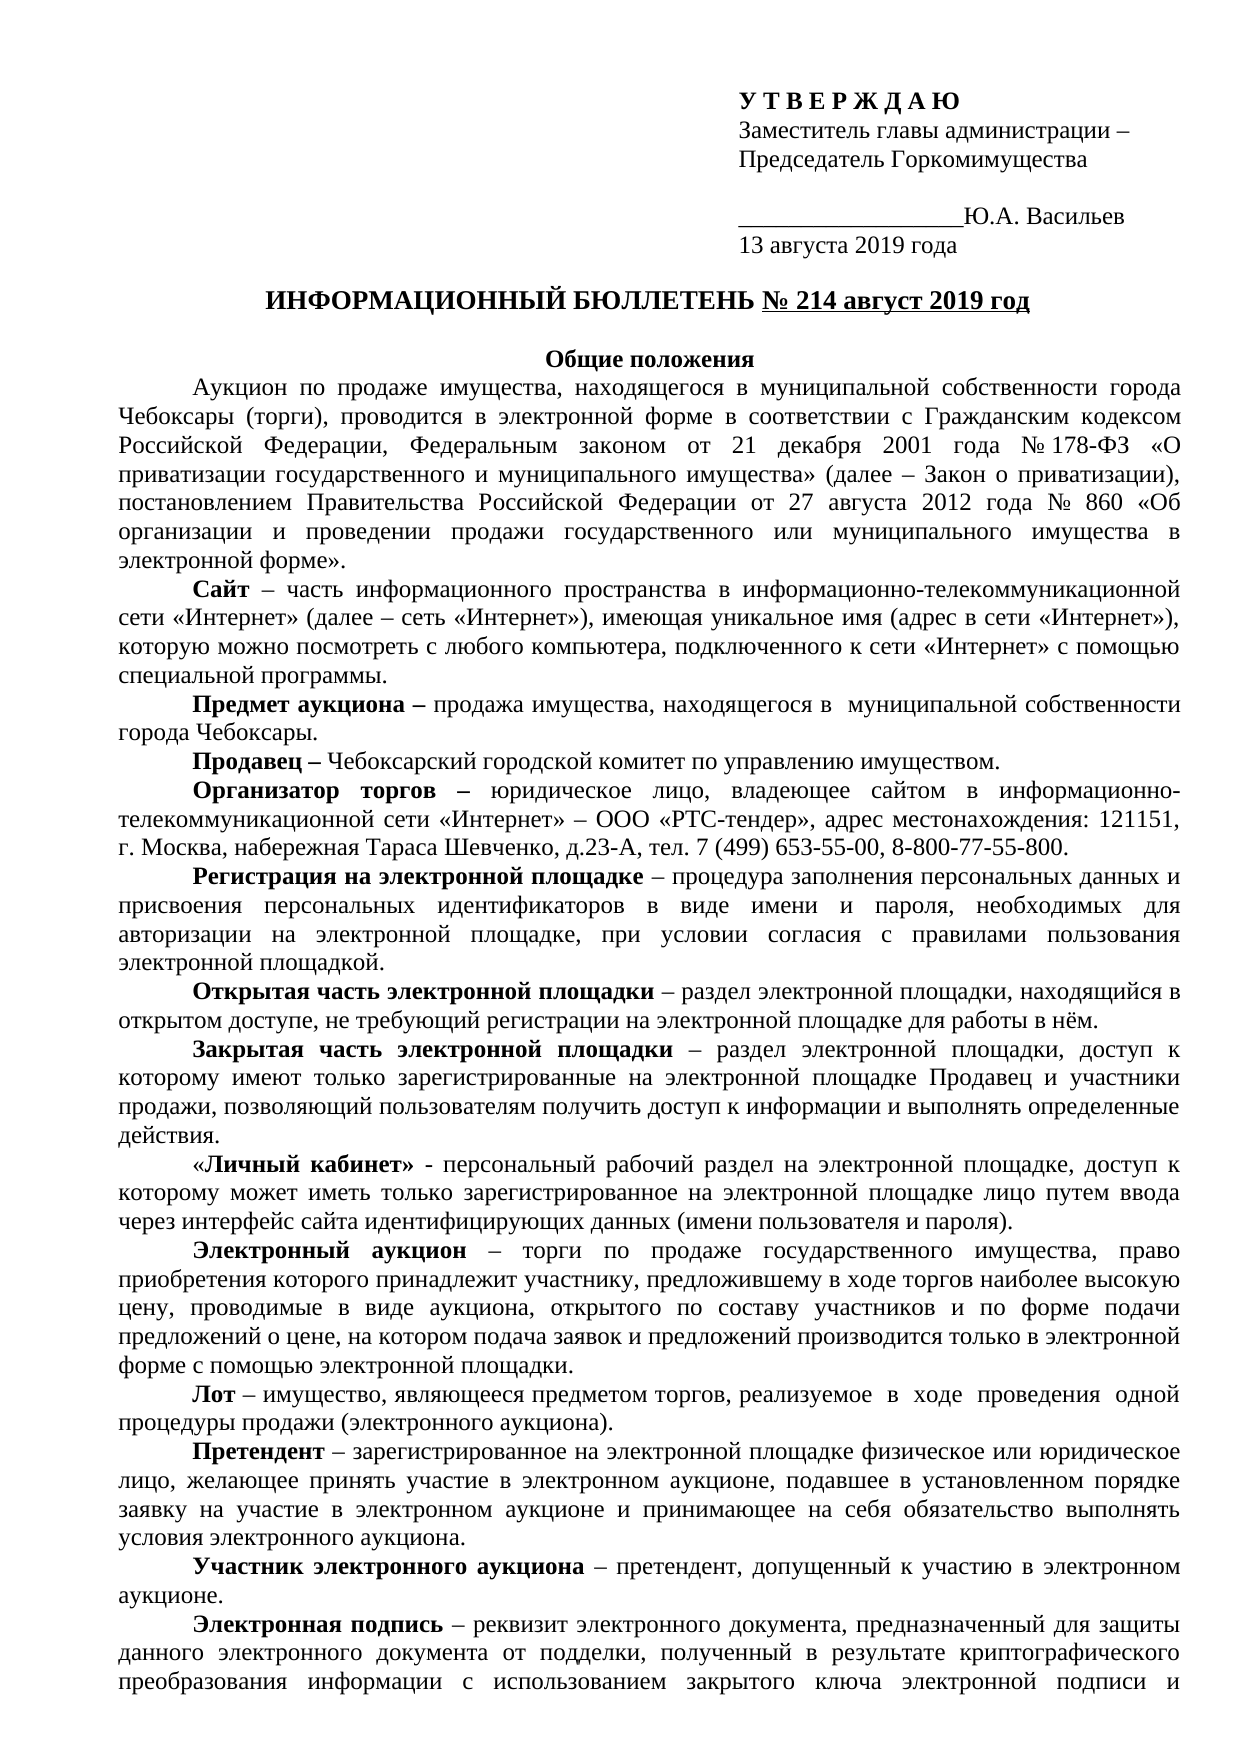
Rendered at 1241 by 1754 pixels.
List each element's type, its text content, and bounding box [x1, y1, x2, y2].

text __________________Ю.А. Васильев [738, 201, 1182, 230]
text Открытая часть электронной площадки – раздел электронной площадки, находящийся в открытом доступе, не требующий регистрации на электронной площадке для работы в нём. [118, 976, 1181, 1034]
text 13 августа 2019 года [738, 230, 1182, 259]
text Электронный аукцион – торги по продаже государственного имущества, право приобретения которого принадлежит участнику, предложившему в ходе торгов наиболее высокую цену, проводимые в виде аукциона, открытого по составу участников и по форме подачи предложений о цене, на котором подача заявок и предложений производится только в электронной форме с помощью электронной площадки. [118, 1235, 1181, 1379]
text Сайт – часть информационного пространства в информационно-телекоммуникационной сети «Интернет» (далее – сеть «Интернет»), имеющая уникальное имя (адрес в сети «Интернет»), которую можно посмотреть с любого компьютера, подключенного к сети «Интернет» с помощью специальной программы. [118, 574, 1181, 689]
text «Личный кабинет» - персональный рабочий раздел на электронной площадке, доступ к которому может иметь только зарегистрированное на электронной площадке лицо путем ввода через интерфейс сайта идентифицирующих данных (имени пользователя и пароля). [118, 1149, 1181, 1235]
text Председатель Горкомимущества [738, 144, 1182, 172]
text Продавец – Чебоксарский городской комитет по управлению имуществом. [118, 746, 1181, 775]
text Претендент – зарегистрированное на электронной площадке физическое или юридическое лицо, желающее принять участие в электронном аукционе, подавшее в установленном порядке заявку на участие в электронном аукционе и принимающее на себя обязательство выполнять условия электронного аукциона. [118, 1436, 1181, 1551]
text Аукцион по продаже имущества, находящегося в муниципальной собственности города Чебоксары (торги), проводится в электронной форме в соответствии с Гражданским кодексом Российской Федерации, Федеральным законом от 21 декабря 2001 года № 178-ФЗ «О приватизации государственного и муниципального имущества» (далее – Закон о приватизации), постановлением Правительства Российской Федерации от 27 августа 2012 года № 860 «Об организации и проведении продажи государственного или муниципального имущества в электронной форме». [118, 372, 1181, 574]
text Участник электронного аукциона – претендент, допущенный к участию в электронном аукционе. [118, 1551, 1181, 1609]
text Предмет аукциона – продажа имущества, находящегося в муниципальной собственности города Чебоксары. [118, 689, 1181, 746]
text Организатор торгов – юридическое лицо, владеющее сайтом в информационно-телекоммуникационной сети «Интернет» – ООО «РТС-тендер», адрес местонахождения: 121151, г. Москва, набережная Тараса Шевченко, д.23-А, тел. 7 (499) 653-55-00, 8-800-77-55-800. [118, 775, 1181, 861]
text Регистрация на электронной площадке – процедура заполнения персональных данных и присвоения персональных идентификаторов в виде имени и пароля, необходимых для авторизации на электронной площадке, при условии согласия с правилами пользования электронной площадкой. [118, 861, 1181, 976]
text У Т В Е Р Ж Д А Ю [738, 86, 1182, 115]
text Общие положения [118, 344, 1181, 372]
text Заместитель главы администрации – [738, 115, 1182, 144]
text ИНФОРМАЦИОННЫЙ БЮЛЛЕТЕНЬ № 214 август 2019 год [118, 284, 1177, 315]
text Закрытая часть электронной площадки – раздел электронной площадки, доступ к которому имеют только зарегистрированные на электронной площадке Продавец и участники продажи, позволяющий пользователям получить доступ к информации и выполнять определенные действия. [118, 1034, 1181, 1149]
text Лот – имущество, являющееся предметом торгов, реализуемое в ходе проведения одной процедуры продажи (электронного аукциона). [118, 1379, 1181, 1436]
